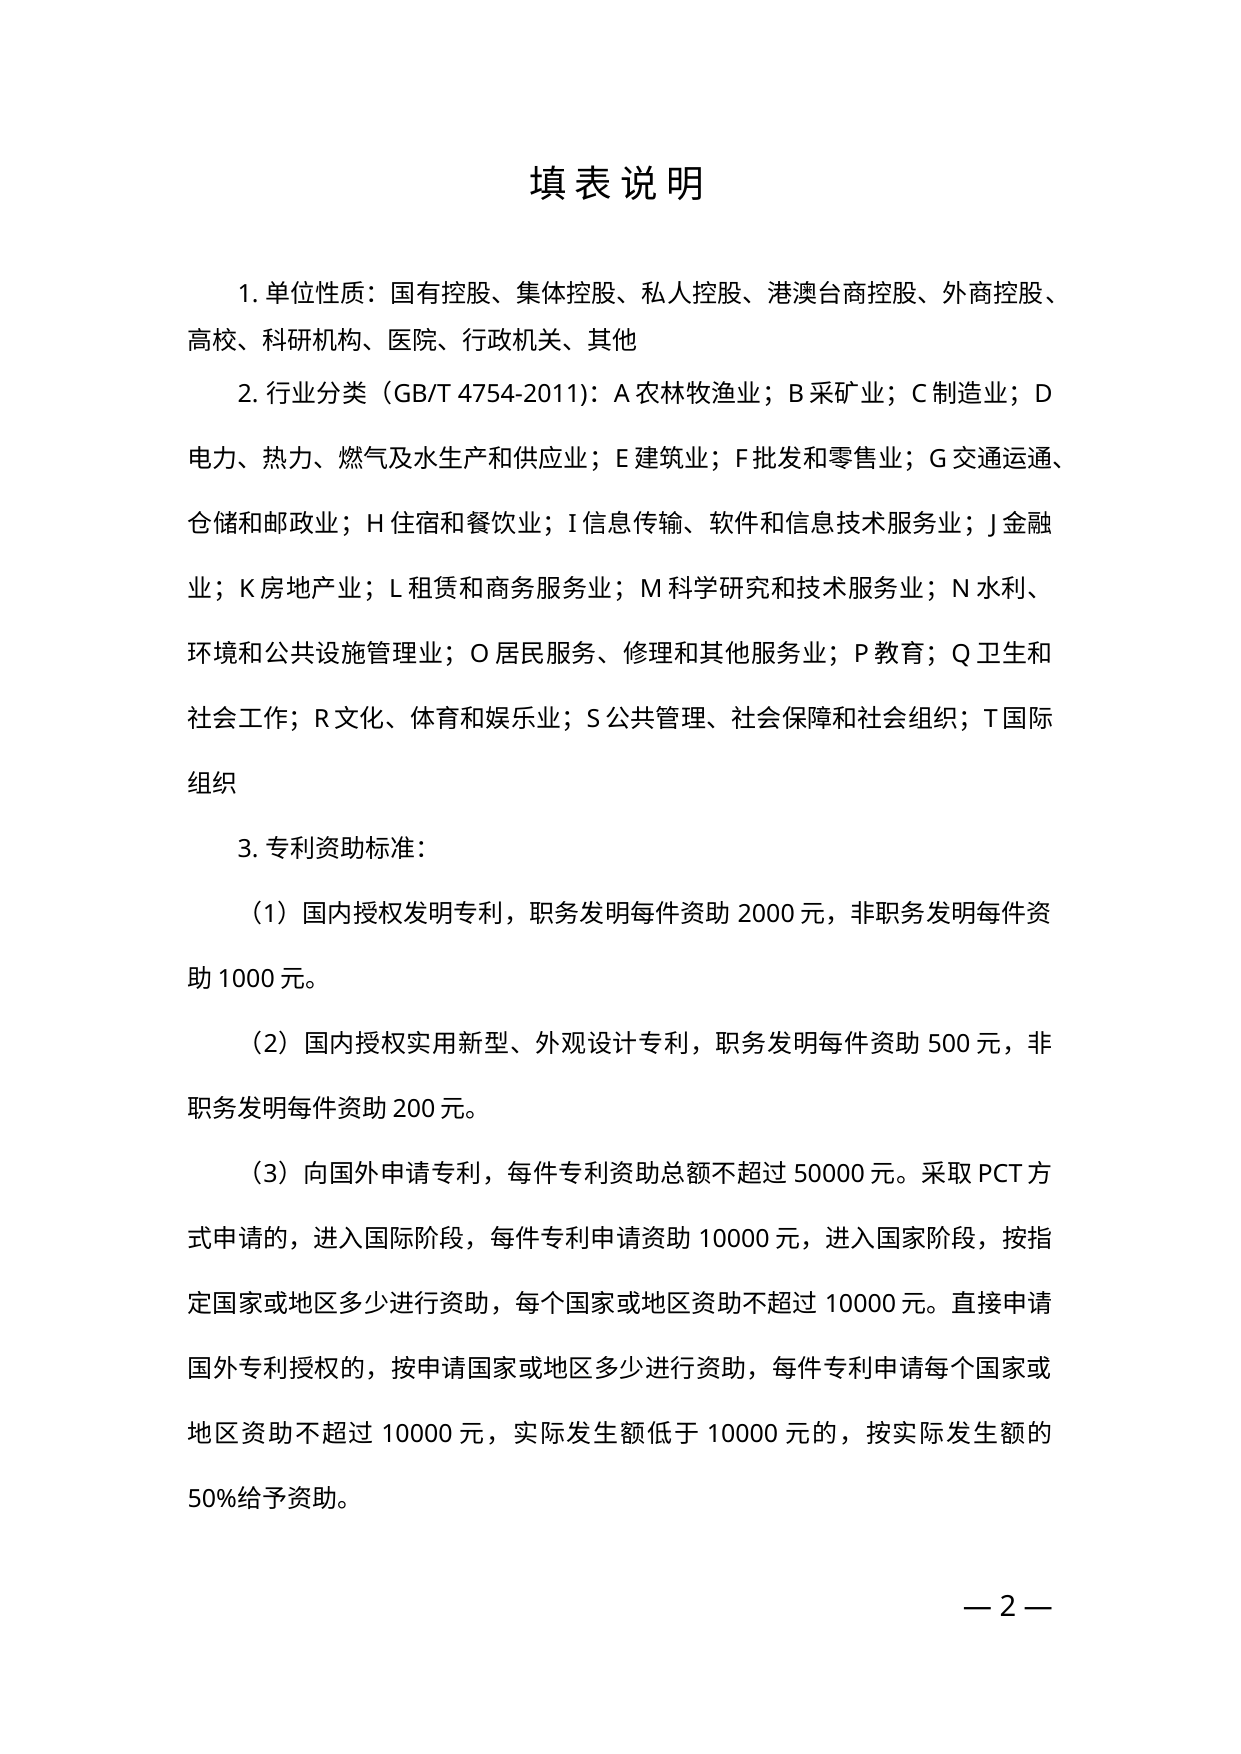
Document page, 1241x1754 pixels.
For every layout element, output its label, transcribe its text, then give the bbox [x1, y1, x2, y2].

text 3. 专利资助标准： [187, 814, 1053, 879]
text （3）向国外申请专利，每件专利资助总额不超过50000元。采取PCT方式申请的，进入国际阶段，每件专利申请资助10000元，进入国家阶段，按指定国家或地区多少进行资助，每个国家或地区资助不超过10000元。直接申请国外专利授权的，按申请国家或地区多少进行资助，每件专利申请每个国家或地区资助不超过10000元，实际发生额低于10000元的，按实际发生额的50%给予资助。 [187, 1139, 1053, 1529]
text （1）国内授权发明专利，职务发明每件资助2000元，非职务发明每件资助1000元。 [187, 879, 1053, 1009]
text 填 表 说 明 [187, 153, 1045, 209]
text （2）国内授权实用新型、外观设计专利，职务发明每件资助500元，非职务发明每件资助200元。 [187, 1009, 1053, 1139]
text 1. 单位性质：国有控股、集体控股、私人控股、港澳台商控股、外商控股、高校、科研机构、医院、行政机关、其他 [187, 265, 1045, 359]
text 2. 行业分类（GB/T 4754-2011)：A农林牧渔业；B采矿业；C制造业；D电力、热力、燃气及水生产和供应业；E建筑业；F批发和零售业；G交通运通、仓储和邮政业；H住宿和餐饮业；I信息传输、软件和信息技术服务业；J金融业；K房地产业；L租赁和商务服务业；M科学研究和技术服务业；N水利、环境和公共设施管理业；O居民服务、修理和其他服务业；P教育；Q卫生和社会工作；R文化、体育和娱乐业；S公共管理、社会保障和社会组织；T国际组织 [187, 359, 1053, 814]
